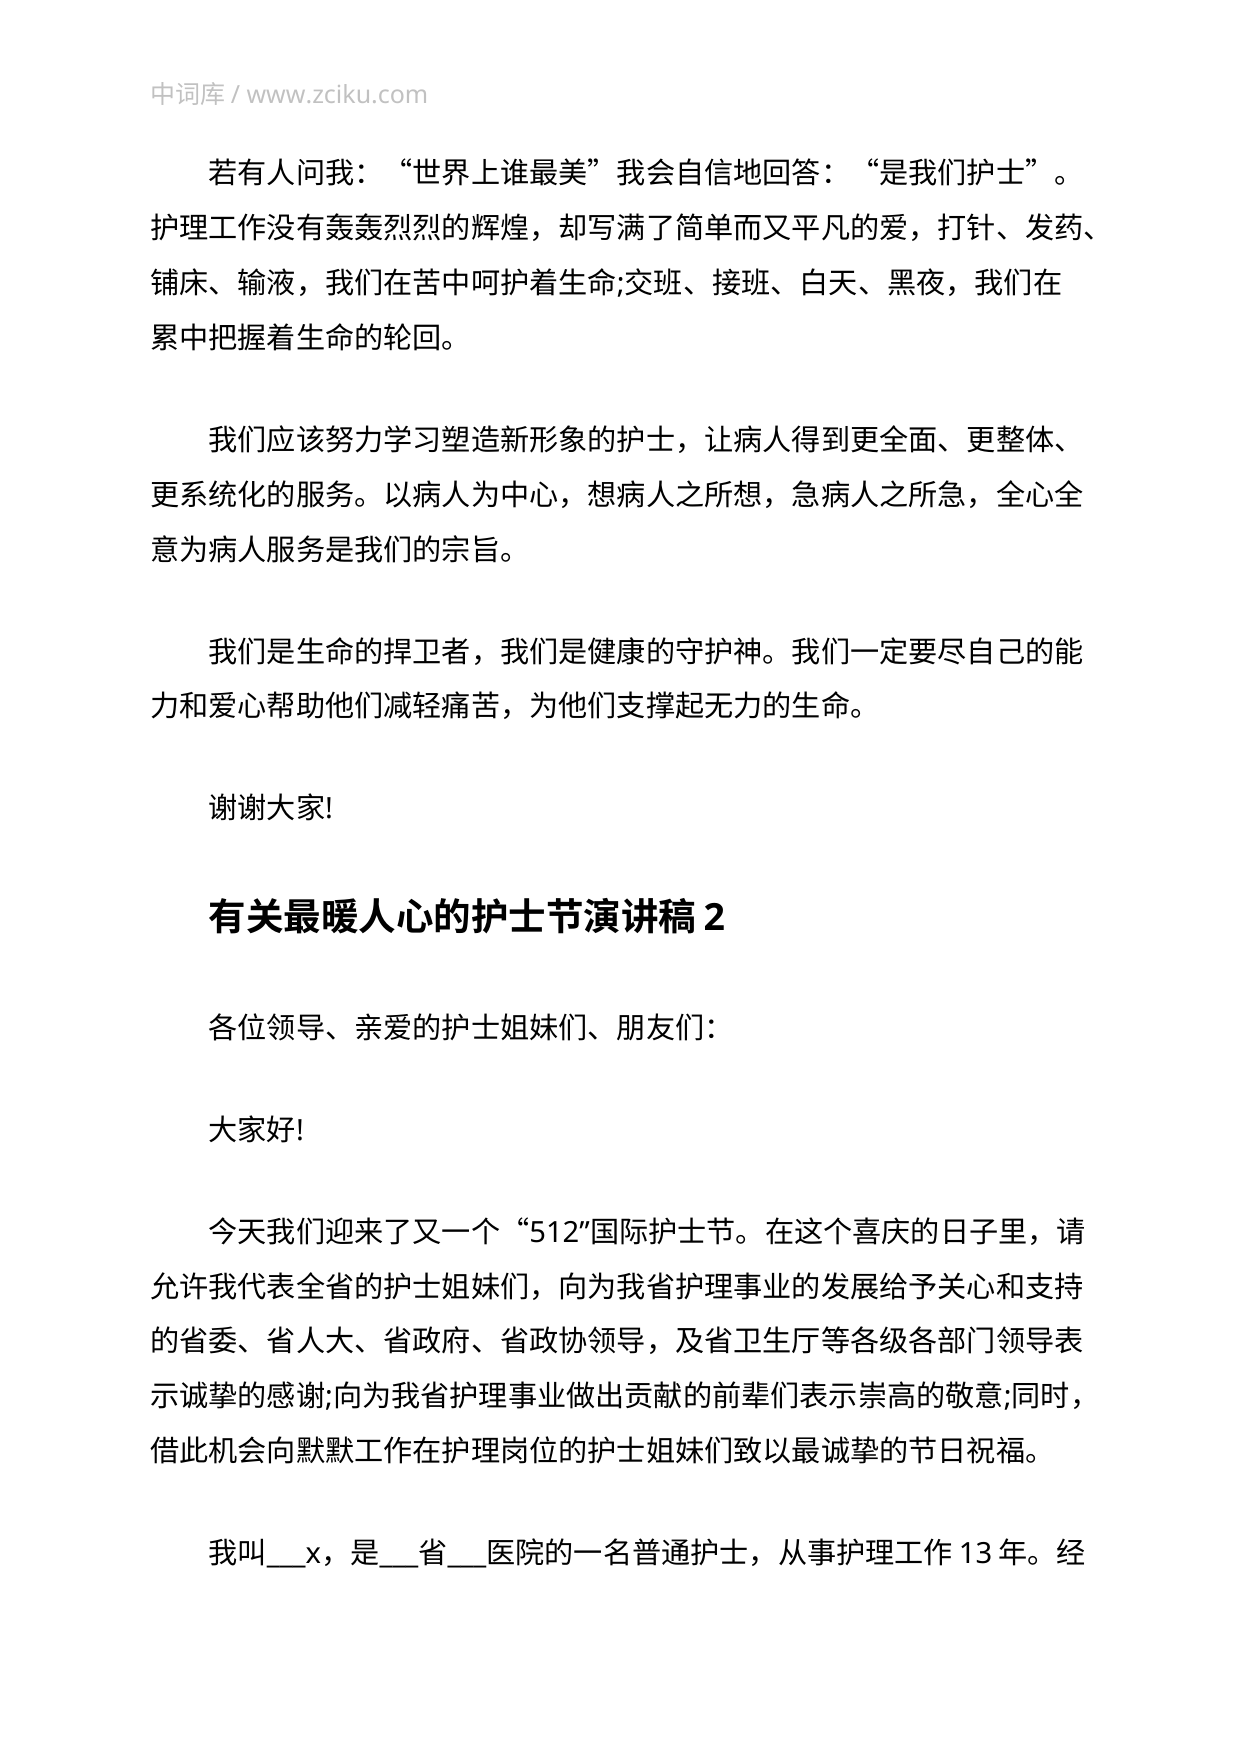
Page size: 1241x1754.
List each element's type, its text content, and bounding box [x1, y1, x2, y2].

text 大家好! [150, 1106, 1090, 1148]
text 若有人问我：“世界上谁最美”我会自信地回答：“是我们护士”。护理工作没有轰轰烈烈的辉煌，却写满了简单而又平凡的爱，打针、发药、铺床、输液，我们在苦中呵护着生命;交班、接班、白天、黑夜，我们在累中把握着生命的轮回。 [150, 150, 1090, 357]
text 今天我们迎来了又一个“512”国际护士节。在这个喜庆的日子里，请允许我代表全省的护士姐妹们，向为我省护理事业的发展给予关心和支持的省委、省人大、省政府、省政协领导，及省卫生厅等各级各部门领导表示诚挚的感谢;向为我省护理事业做出贡献的前辈们表示崇高的敬意;同时，借此机会向默默工作在护理岗位的护士姐妹们致以最诚挚的节日祝福。 [150, 1208, 1090, 1470]
text 我们是生命的捍卫者，我们是健康的守护神。我们一定要尽自己的能力和爱心帮助他们减轻痛苦，为他们支撑起无力的生命。 [150, 628, 1090, 725]
text 有关最暖人心的护士节演讲稿2 [150, 887, 1090, 941]
text 各位领导、亲爱的护士姐妹们、朋友们： [150, 1004, 1090, 1047]
text 我们应该努力学习塑造新形象的护士，让病人得到更全面、更整体、更系统化的服务。以病人为中心，想病人之所想，急病人之所急，全心全意为病人服务是我们的宗旨。 [150, 417, 1090, 569]
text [150, 1530, 1090, 1572]
text 谢谢大家! [150, 785, 1090, 827]
